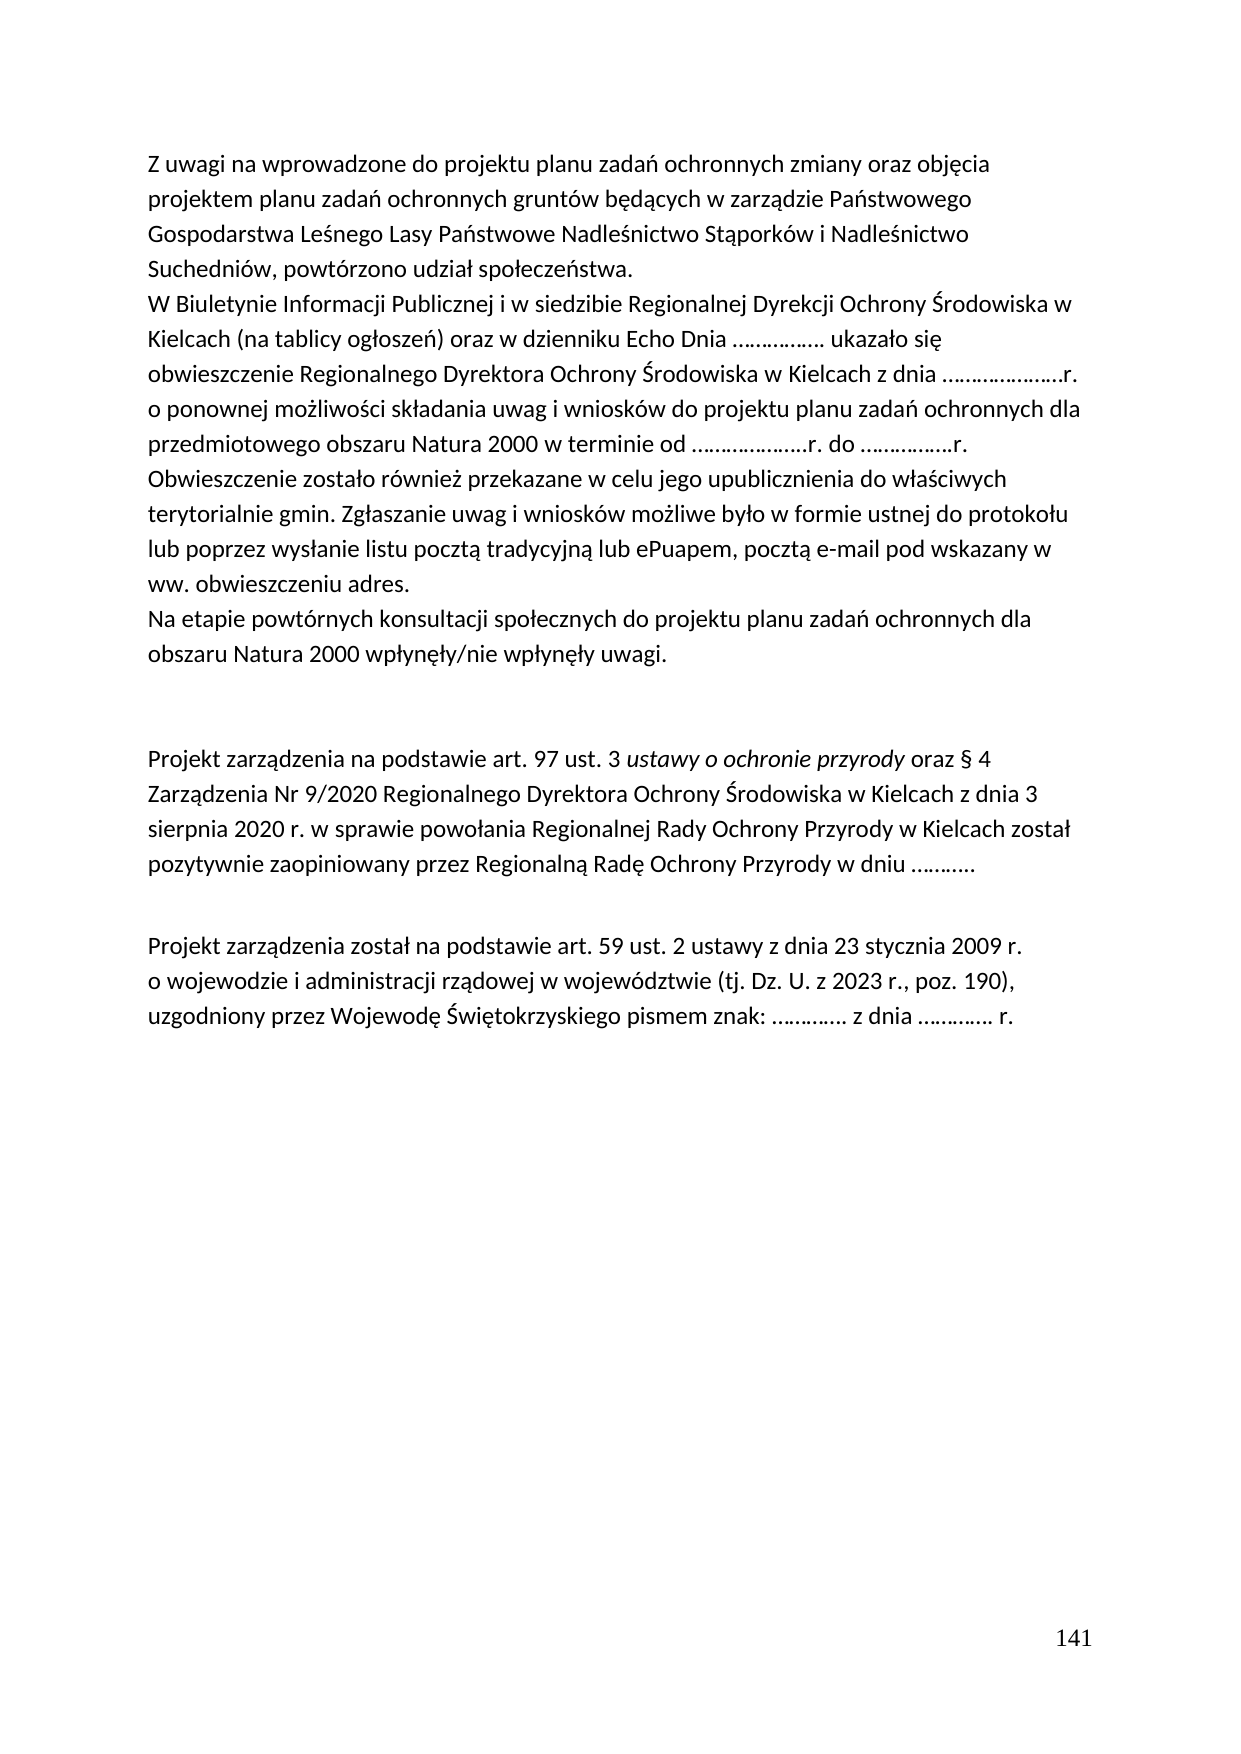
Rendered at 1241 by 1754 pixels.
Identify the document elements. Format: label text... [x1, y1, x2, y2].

text Projekt zarządzenia został na podstawie art. 59 ust. 2 ustawy z dnia 23 stycznia 2009 r. o wojewodzie i administracji rządowej w województwie (tj. Dz. U. z 2023 r., poz. 190), uzgodniony przez Wojewodę Świętokrzyskiego pismem znak: …………. z dnia …………. r. [148, 930, 1092, 1031]
text W Biuletynie Informacji Publicznej i w siedzibie Regionalnej Dyrekcji Ochrony Środowiska w Kielcach (na tablicy ogłoszeń) oraz w dzienniku Echo Dnia ……………. ukazało się obwieszczenie Regionalnego Dyrektora Ochrony Środowiska w Kielcach z dnia …………………r. o ponownej możliwości składania uwag i wniosków do projektu planu zadań ochronnych dla przedmiotowego obszaru Natura 2000 w terminie od ………………..r. do …………….r. Obwieszczenie zostało również przekazane w celu jego upublicznienia do właściwych terytorialnie gmin. Zgłaszanie uwag i wniosków możliwe było w formie ustnej do protokołu lub poprzez wysłanie listu pocztą tradycyjną lub ePuapem, pocztą e-mail pod wskazany w ww. obwieszczeniu adres. [148, 288, 1092, 598]
text Na etapie powtórnych konsultacji społecznych do projektu planu zadań ochronnych dla obszaru Natura 2000 wpłynęły/nie wpłynęły uwagi. [148, 603, 1092, 668]
text Z uwagi na wprowadzone do projektu planu zadań ochronnych zmiany oraz objęcia projektem planu zadań ochronnych gruntów będących w zarządzie Państwowego Gospodarstwa Leśnego Lasy Państwowe Nadleśnictwo Stąporków i Nadleśnictwo Suchedniów, powtórzono udział społeczeństwa. [148, 148, 1092, 283]
text Projekt zarządzenia na podstawie art. 97 ust. 3 ustawy o ochronie przyrody oraz § 4 Zarządzenia Nr 9/2020 Regionalnego Dyrektora Ochrony Środowiska w Kielcach z dnia 3 sierpnia 2020 r. w sprawie powołania Regionalnej Rady Ochrony Przyrody w Kielcach został pozytywnie zaopiniowany przez Regionalną Radę Ochrony Przyrody w dniu ……….. [148, 743, 1092, 878]
